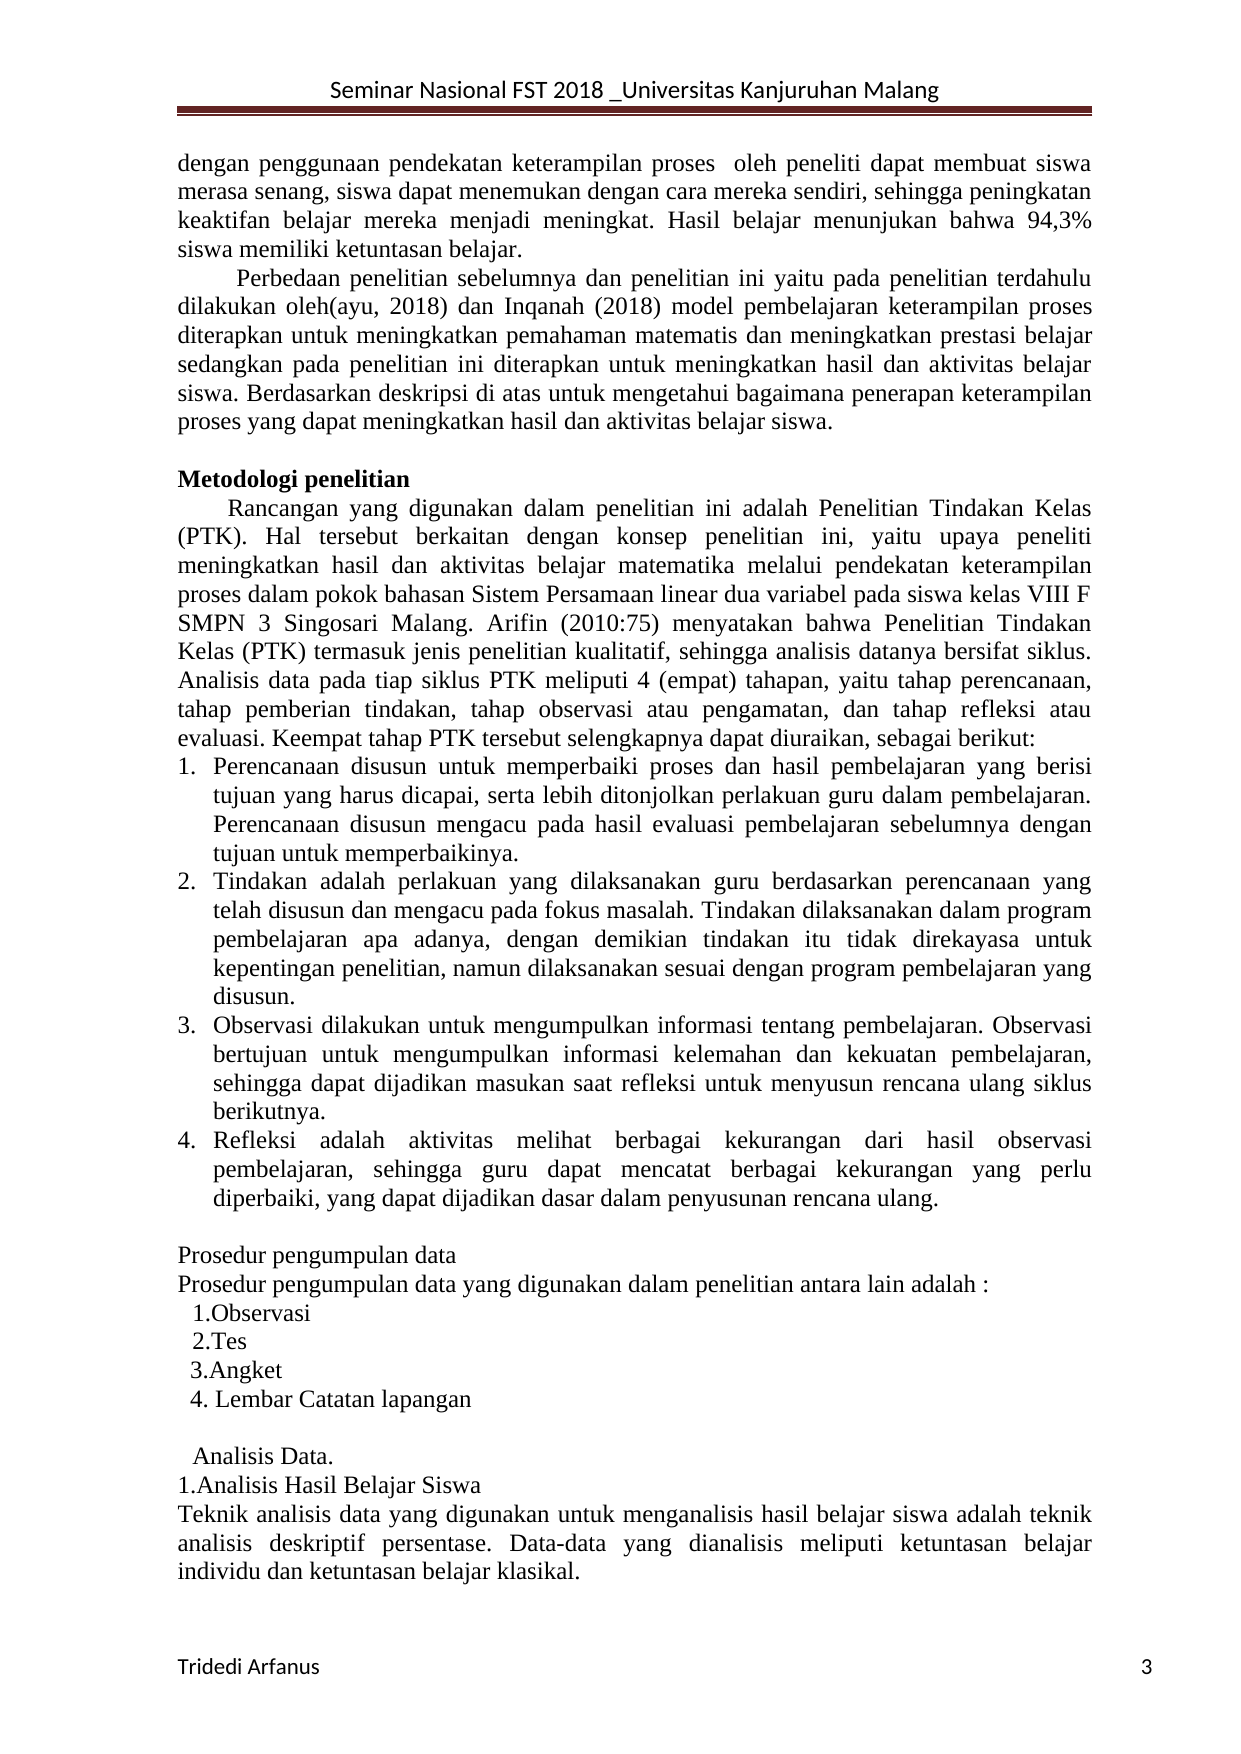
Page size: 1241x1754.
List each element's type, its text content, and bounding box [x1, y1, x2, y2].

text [177, 148, 1092, 263]
text 1. Perencanaan disusun untuk memperbaiki proses dan hasil pembelajaran yang berisi tujuan yang harus dicapai, serta lebih ditonjolkan perlakuan guru dalam pembelajaran. Perencanaan disusun mengacu pada hasil evaluasi pembelajaran sebelumnya dengan tujuan untuk memperbaikinya. [177, 751, 1092, 866]
text 2. Tindakan adalah perlakuan yang dilaksanakan guru berdasarkan perencanaan yang telah disusun dan mengacu pada fokus masalah. Tindakan dilaksanakan dalam program pembelajaran apa adanya, dengan demikian tindakan itu tidak direkayasa untuk kepentingan penelitian, namun dilaksanakan sesuai dengan program pembelajaran yang disusun. [177, 866, 1092, 1010]
text 4. Refleksi adalah aktivitas melihat berbagai kekurangan dari hasil observasi pembelajaran, sehingga guru dapat mencatat berbagai kekurangan yang perlu diperbaiki, yang dapat dijadikan dasar dalam penyusunan rencana ulang. [177, 1125, 1092, 1211]
list 2.Tes [192, 1326, 1092, 1355]
list 4. Lembar Catatan lapangan [177, 1384, 1092, 1413]
list 1.Observasi [192, 1298, 1092, 1326]
text Prosedur pengumpulan data [177, 1240, 1092, 1269]
text Rancangan yang digunakan dalam penelitian ini adalah Penelitian Tindakan Kelas (PTK). Hal tersebut berkaitan dengan konsep penelitian ini, yaitu upaya peneliti meningkatkan hasil dan aktivitas belajar matematika melalui pendekatan keterampilan proses dalam pokok bahasan Sistem Persamaan linear dua variabel pada siswa kelas VIII F SMPN 3 Singosari Malang. Arifin (2010:75) menyatakan bahwa Penelitian Tindakan Kelas (PTK) termasuk jenis penelitian kualitatif, sehingga analisis datanya bersifat siklus. Analisis data pada tiap siklus PTK meliputi 4 (empat) tahapan, yaitu tahap perencanaan, tahap pemberian tindakan, tahap observasi atau pengamatan, dan tahap refleksi atau evaluasi. Keempat tahap PTK tersebut selengkapnya dapat diuraikan, sebagai berikut: [177, 493, 1092, 751]
text 3. Observasi dilakukan untuk mengumpulkan informasi tentang pembelajaran. Observasi bertujuan untuk mengumpulkan informasi kelemahan dan kekuatan pembelajaran, sehingga dapat dijadikan masukan saat refleksi untuk menyusun rencana ulang siklus berikutnya. [177, 1010, 1092, 1125]
text 1.Analisis Hasil Belajar Siswa [177, 1470, 1092, 1499]
text Teknik analisis data yang digunakan untuk menganalisis hasil belajar siswa adalah teknik analisis deskriptif persentase. Data-data yang dianalisis meliputi ketuntasan belajar individu dan ketuntasan belajar klasikal. [177, 1499, 1092, 1585]
text Metodologi penelitian [177, 464, 1092, 493]
text 3.Angket [177, 1355, 1092, 1384]
text Prosedur pengumpulan data yang digunakan dalam penelitian antara lain adalah : [177, 1269, 1092, 1298]
text Analisis Data. [177, 1441, 1092, 1470]
text Perbedaan penelitian sebelumnya dan penelitian ini yaitu pada penelitian terdahulu dilakukan oleh(ayu, 2018) dan Inqanah (2018) model pembelajaran keterampilan proses diterapkan untuk meningkatkan pemahaman matematis dan meningkatkan prestasi belajar sedangkan pada penelitian ini diterapkan untuk meningkatkan hasil dan aktivitas belajar siswa. Berdasarkan deskripsi di atas untuk mengetahui bagaimana penerapan keterampilan proses yang dapat meningkatkan hasil dan aktivitas belajar siswa. [177, 263, 1092, 435]
